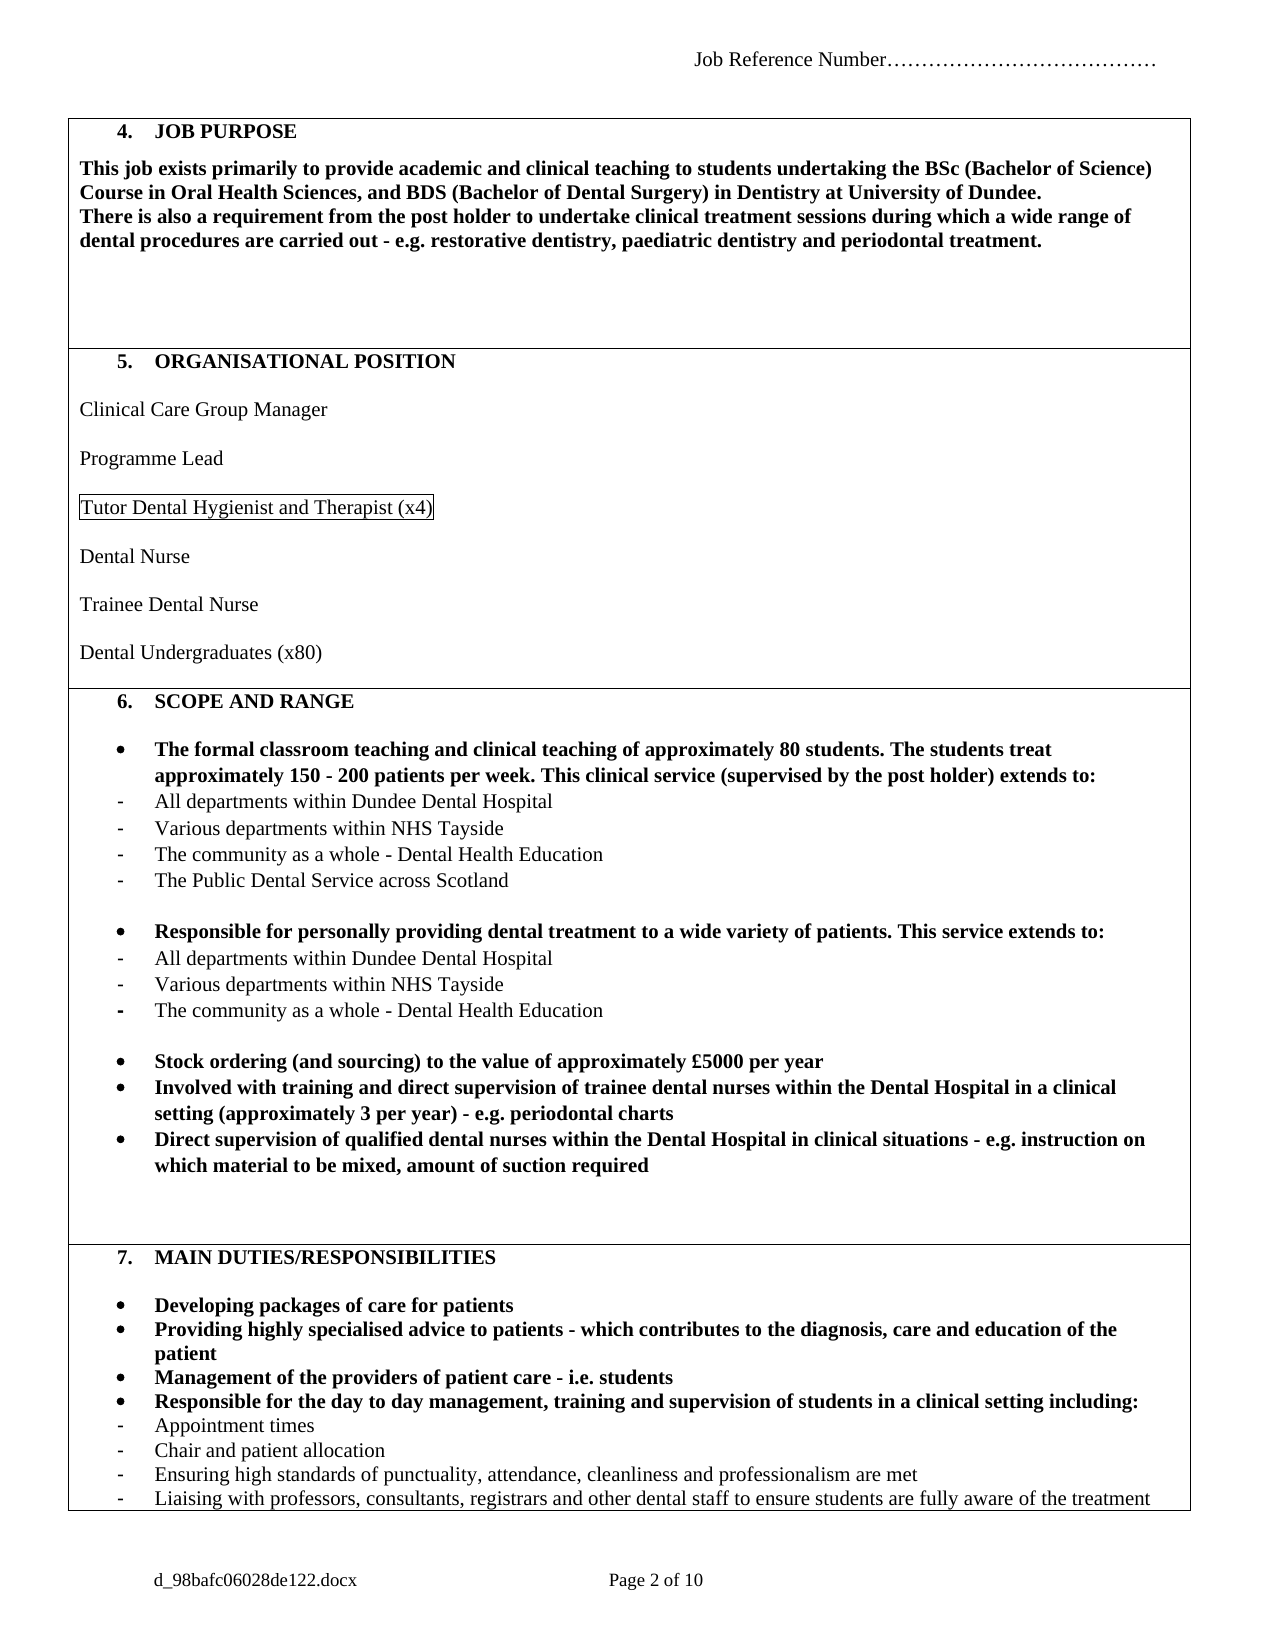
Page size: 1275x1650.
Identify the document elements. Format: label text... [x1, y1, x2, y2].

table_cell JOB PURPOSE This job exists primarily to provide academic and clinical teaching to students undertaking the BSc (Bachelor of Science) Course in Oral Health Sciences, and BDS (Bachelor of Dental Surgery) in Dentistry at University of Dundee. There is also a requirement from the post holder to undertake clinical treatment sessions during which a wide range of dental procedures are carried out - e.g. restorative dentistry, paediatric dentistry and periodontal treatment. [69, 119, 1190, 348]
table_cell ORGANISATIONAL POSITION Clinical Care Group Manager Programme Lead Tutor Dental Hygienist and Therapist (x4) Dental Nurse Trainee Dental Nurse Dental Undergraduates (x80) [69, 349, 1190, 688]
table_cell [69, 1245, 1190, 1510]
table_cell SCOPE AND RANGE The formal classroom teaching and clinical teaching of approximately 80 students. The students treat approximately 150 - 200 patients per week. This clinical service (supervised by the post holder) extends to: All departments within Dundee Dental Hospital Various departments within NHS Tayside The community as a whole - Dental Health Education The Public Dental Service across Scotland Responsible for personally providing dental treatment to a wide variety of patients. This service extends to: All departments within Dundee Dental Hospital Various departments within NHS Tayside The community as a whole - Dental Health Education Stock ordering (and sourcing) to the value of approximately £5000 per year Involved with training and direct supervision of trainee dental nurses within the Dental Hospital in a clinical setting (approximately 3 per year) - e.g. periodontal charts Direct supervision of qualified dental nurses within the Dental Hospital in clinical situations - e.g. instruction on which material to be mixed, amount of suction required [69, 689, 1190, 1244]
